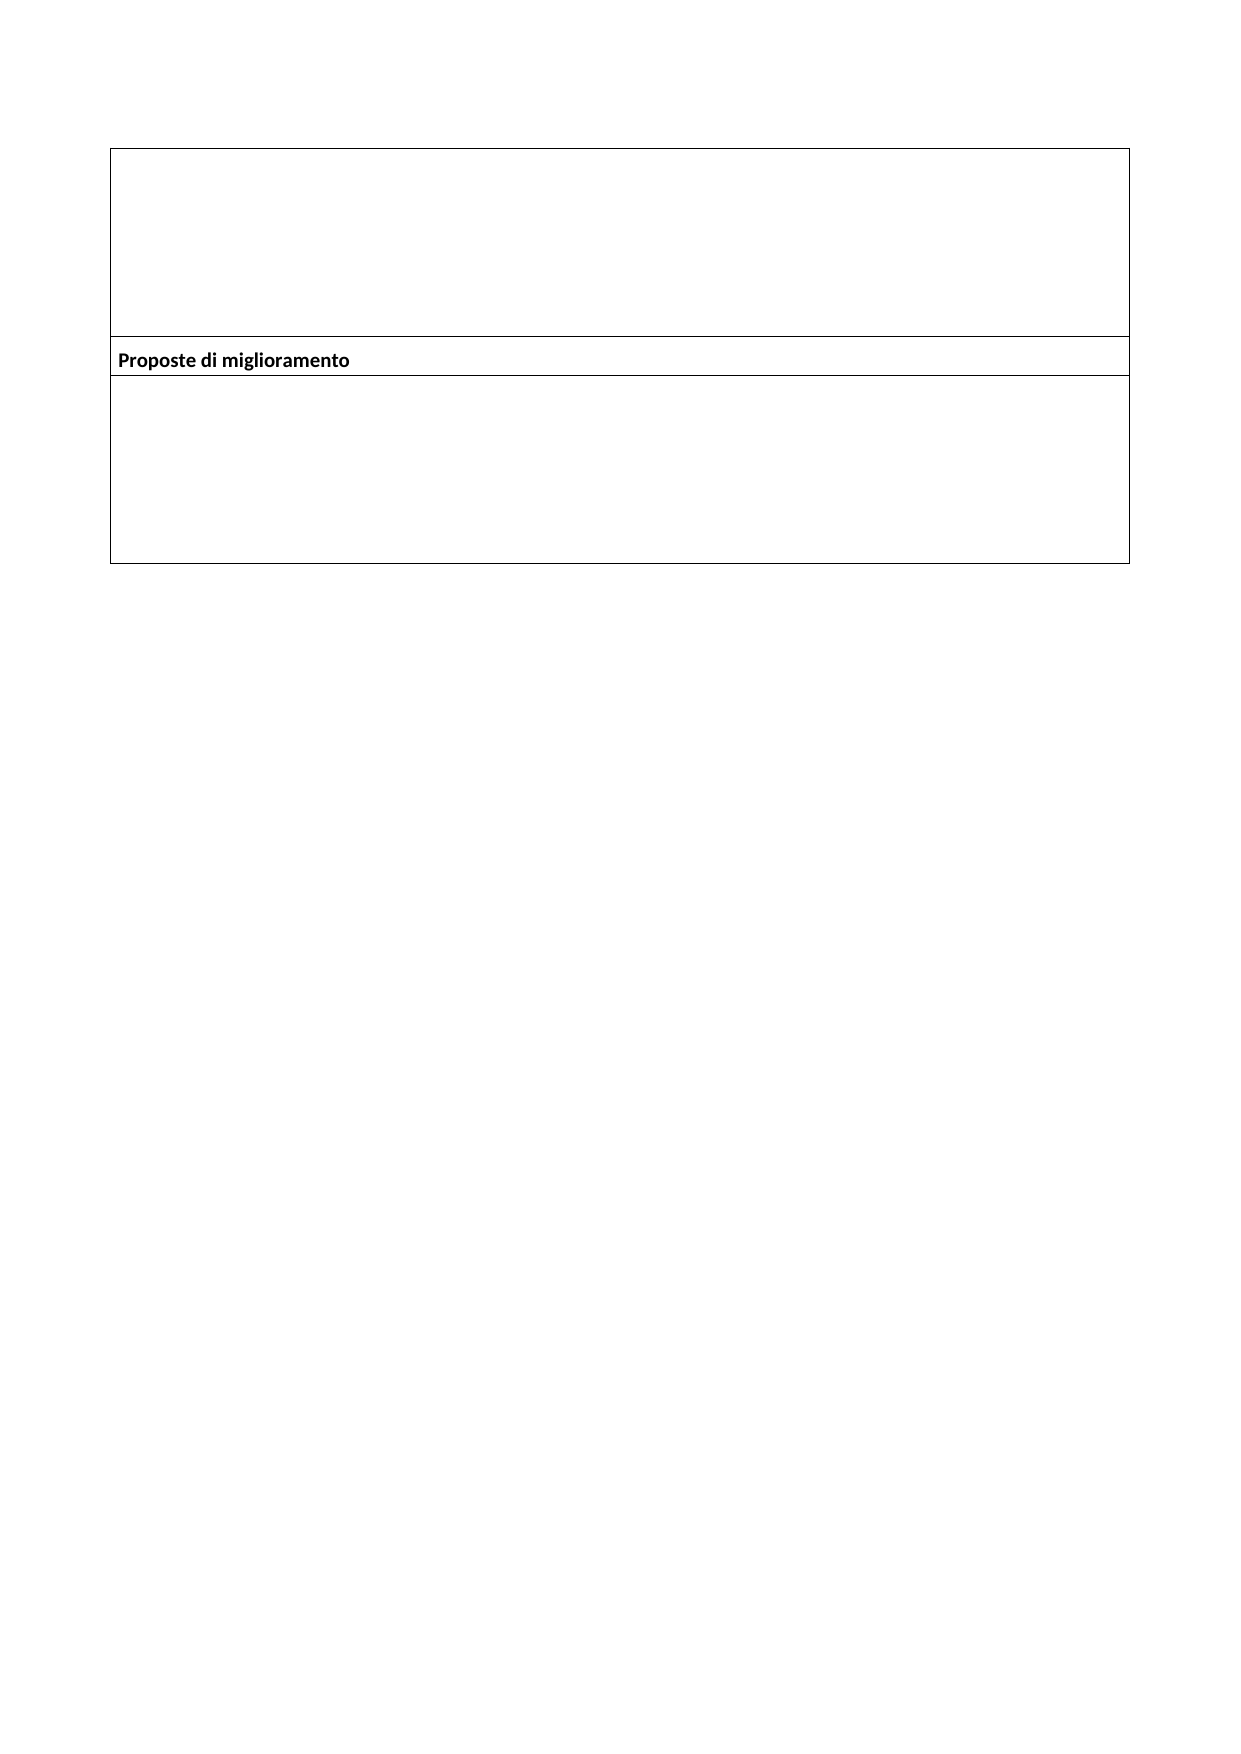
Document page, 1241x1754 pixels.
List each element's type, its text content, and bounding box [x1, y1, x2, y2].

table_cell Proposte di miglioramento [111, 337, 1129, 375]
table_cell [111, 376, 1129, 563]
table_cell [111, 149, 1129, 336]
